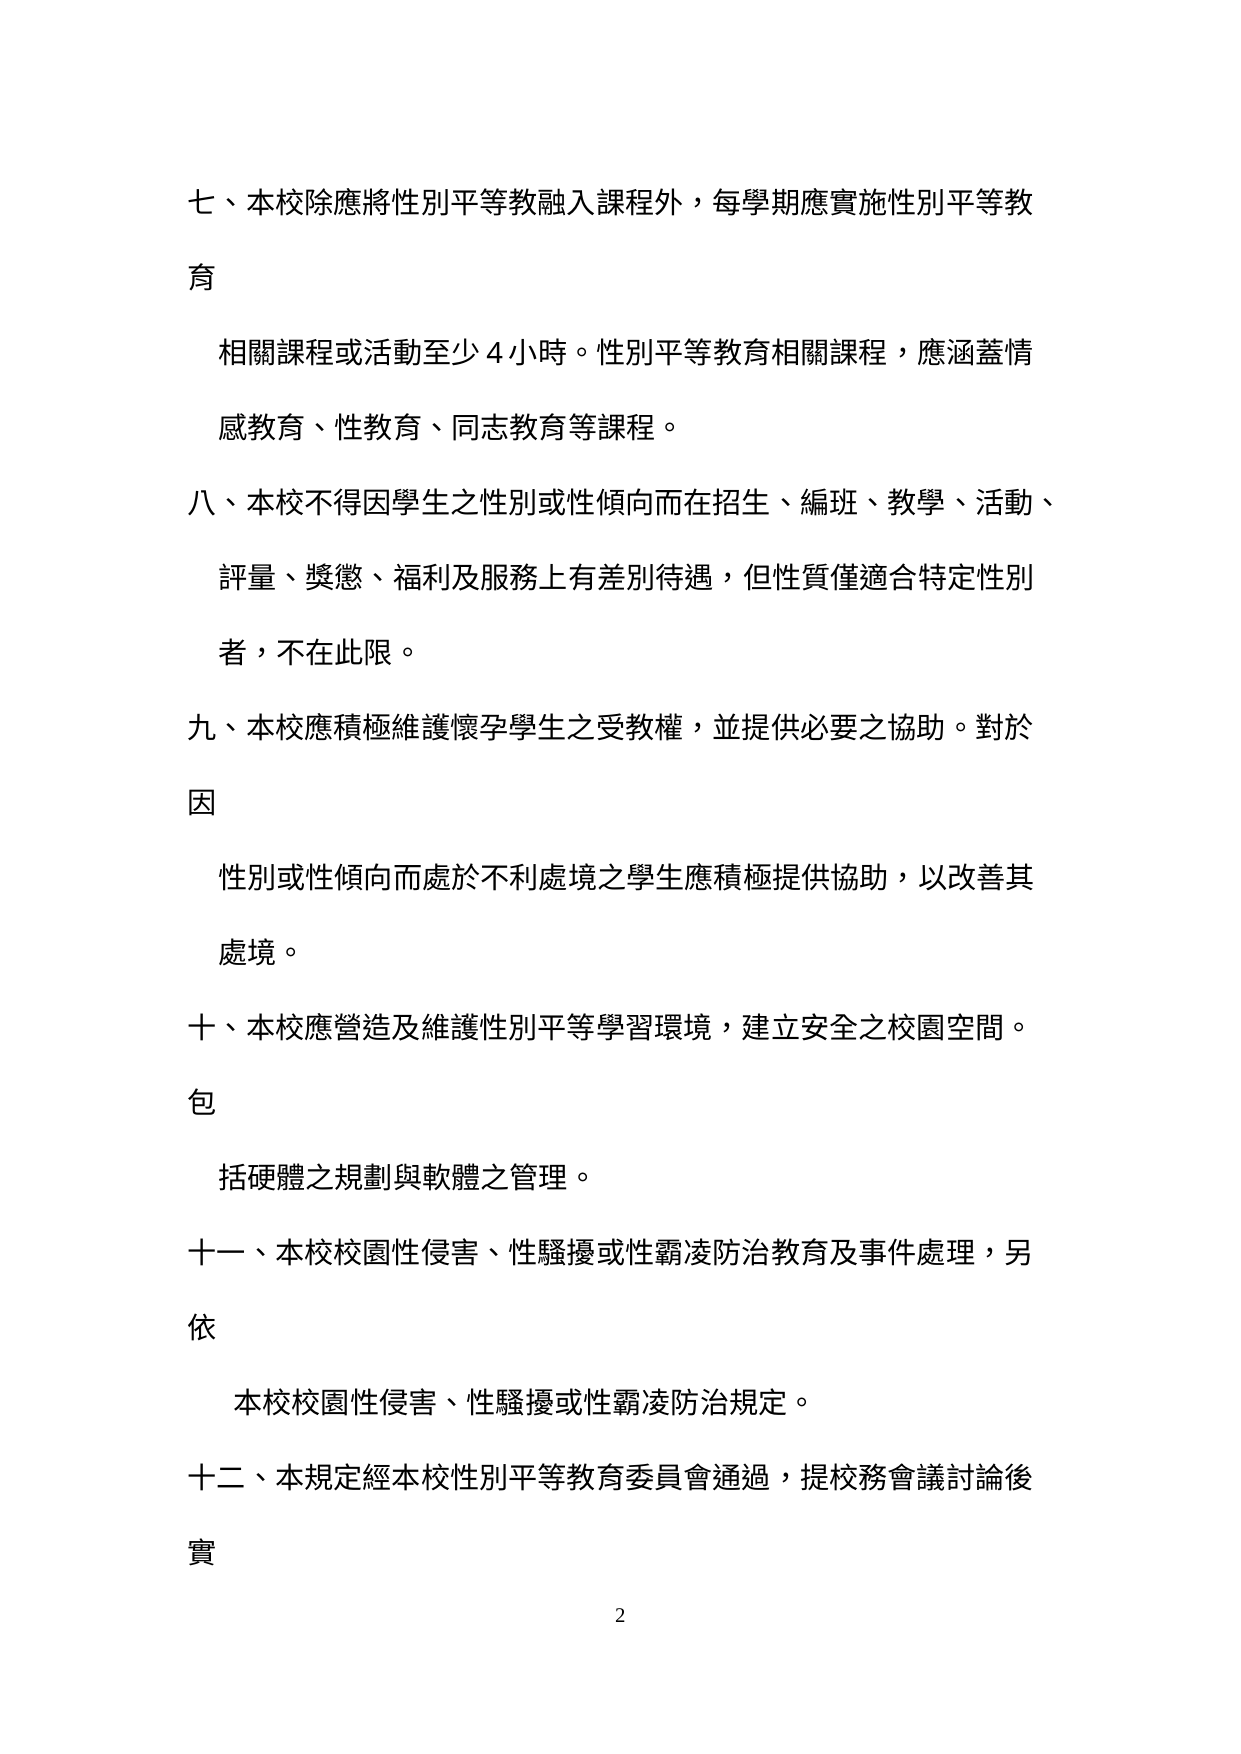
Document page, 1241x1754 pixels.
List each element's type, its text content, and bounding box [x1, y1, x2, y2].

text 十一、本校校園性侵害、性騷擾或性霸凌防治教育及事件處理，另依 [187, 1214, 1053, 1364]
text 相關課程或活動至少4小時。性別平等教育相關課程，應涵蓋情 [187, 314, 1053, 389]
text 感教育、性教育、同志教育等課程。 [187, 389, 1053, 464]
text 性別或性傾向而處於不利處境之學生應積極提供協助，以改善其 [187, 839, 1053, 914]
text 處境。 [187, 914, 1053, 989]
text 十二、本規定經本校性別平等教育委員會通過，提校務會議討論後實 [187, 1439, 1053, 1589]
text 者，不在此限。 [187, 614, 1053, 689]
text 十、本校應營造及維護性別平等學習環境，建立安全之校園空間。包 [187, 989, 1053, 1139]
text 評量、獎懲、福利及服務上有差別待遇，但性質僅適合特定性別 [187, 539, 1053, 614]
text 七、本校除應將性別平等教融入課程外，每學期應實施性別平等教育 [187, 164, 1053, 314]
text 本校校園性侵害、性騷擾或性霸凌防治規定。 [187, 1364, 1053, 1439]
text 括硬體之規劃與軟體之管理。 [187, 1139, 1053, 1214]
text 九、本校應積極維護懷孕學生之受教權，並提供必要之協助。對於因 [187, 689, 1053, 839]
text 八、本校不得因學生之性別或性傾向而在招生、編班、教學、活動、 [187, 464, 1053, 539]
